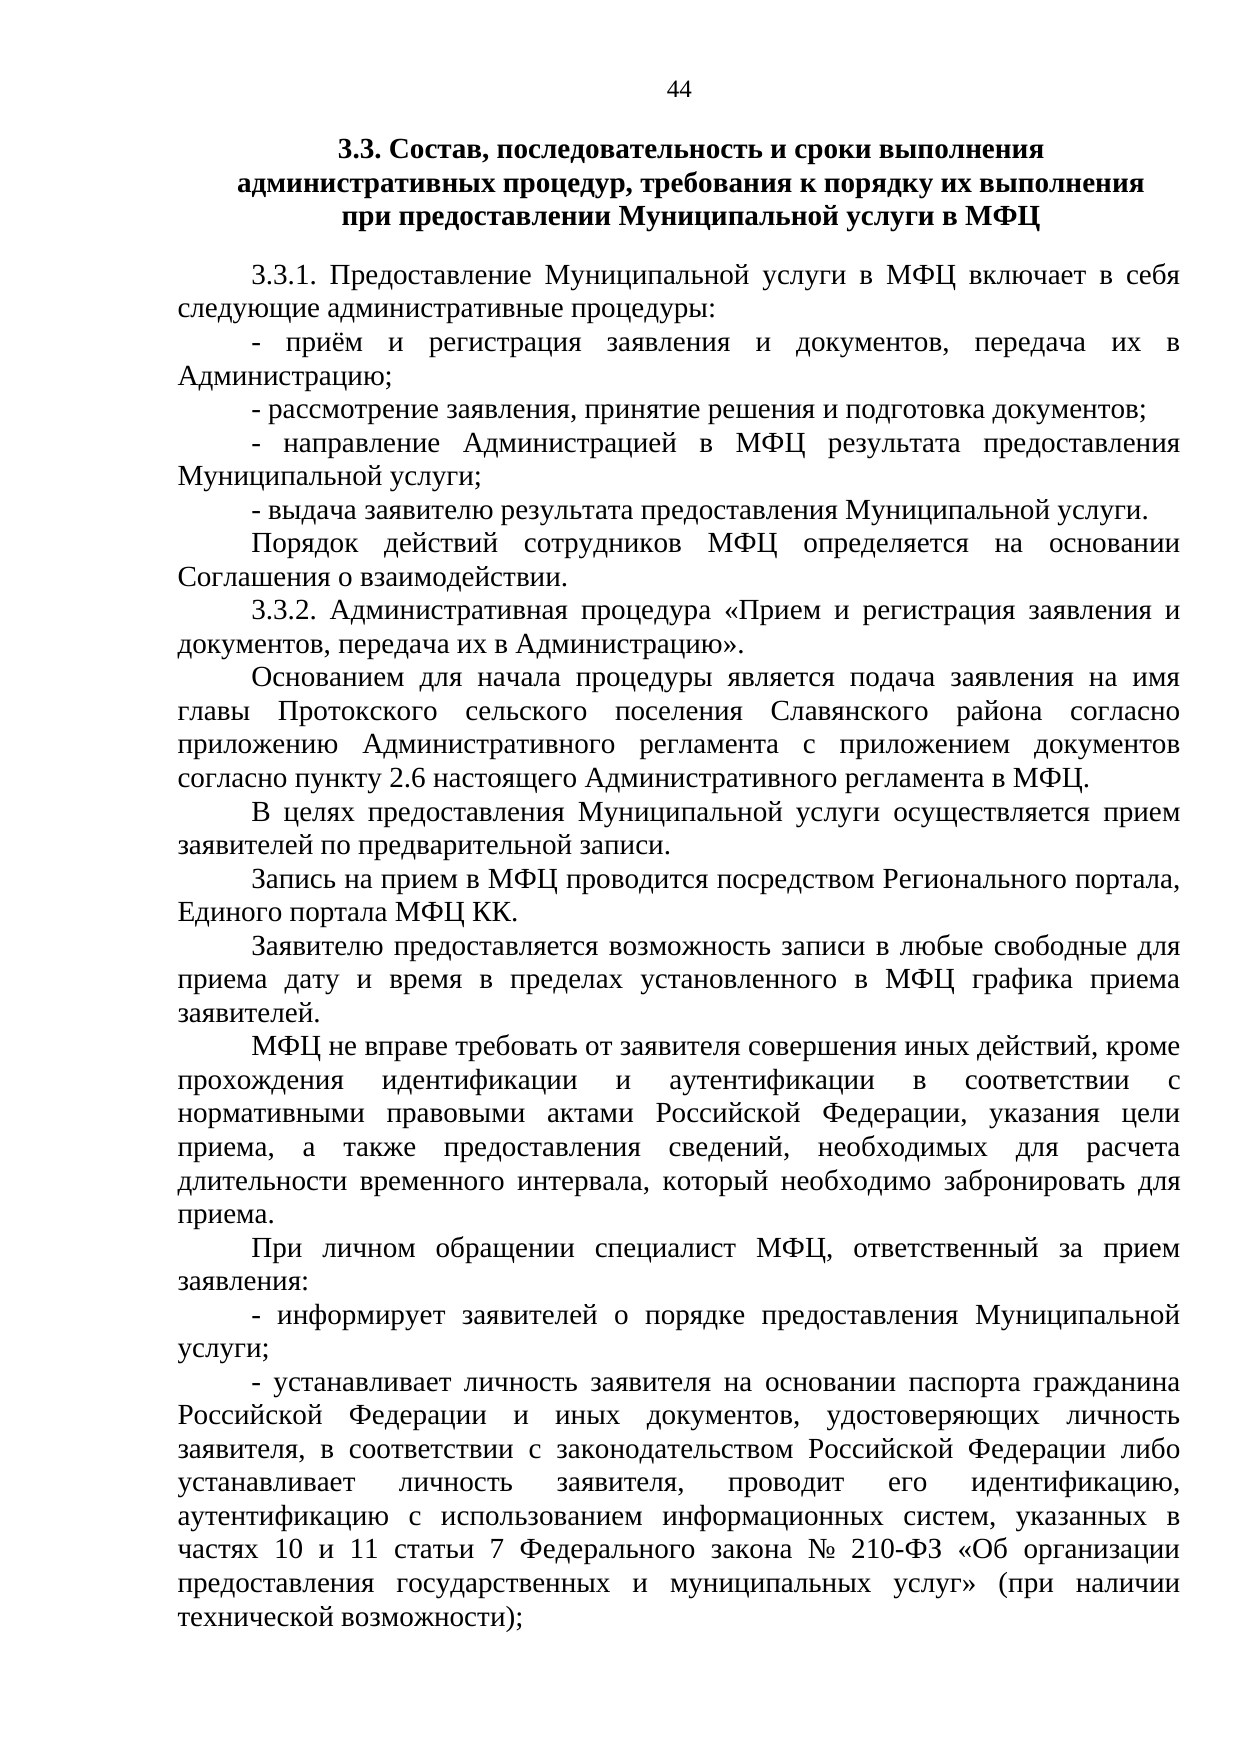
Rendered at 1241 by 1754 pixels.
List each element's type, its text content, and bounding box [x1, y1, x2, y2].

text При личном обращении специалист МФЦ, ответственный за прием заявления: [177, 1230, 1181, 1297]
text В целях предоставления Муниципальной услуги осуществляется прием заявителей по предварительной записи. [177, 794, 1181, 861]
text - выдача заявителю результата предоставления Муниципальной услуги. [177, 492, 1181, 525]
text 3.3.1. Предоставление Муниципальной услуги в МФЦ включает в себя следующие административные процедуры: [177, 257, 1181, 324]
text - направление Администрацией в МФЦ результата предоставления Муниципальной услуги; [177, 425, 1181, 492]
text Запись на прием в МФЦ проводится посредством Регионального портала, Единого портала МФЦ КК. [177, 861, 1181, 928]
text - устанавливает личность заявителя на основании паспорта гражданина Российской Федерации и иных документов, удостоверяющих личность заявителя, в соответствии с законодательством Российской Федерации либо устанавливает личность заявителя, проводит его идентификацию, аутентификацию с использованием информационных систем, указанных в частях 10 и 11 статьи 7 Федерального закона № 210-ФЗ «Об организации предоставления государственных и муниципальных услуг» (при наличии технической возможности); [177, 1364, 1181, 1632]
text 3.3. Состав, последовательность и сроки выполнения административных процедур, требования к порядку их выполнения при предоставлении Муниципальной услуги в МФЦ [230, 131, 1152, 232]
text 3.3.2. Административная процедура «Прием и регистрация заявления и документов, передача их в Администрацию». [177, 592, 1181, 659]
text - приём и регистрация заявления и документов, передача их в Администрацию; [177, 324, 1181, 391]
text - рассмотрение заявления, принятие решения и подготовка документов; [177, 391, 1181, 425]
text МФЦ не вправе требовать от заявителя совершения иных действий, кроме прохождения идентификации и аутентификации в соответствии с нормативными правовыми актами Российской Федерации, указания цели приема, а также предоставления сведений, необходимых для расчета длительности временного интервала, который необходимо забронировать для приема. [177, 1028, 1181, 1230]
text Порядок действий сотрудников МФЦ определяется на основании Соглашения о взаимодействии. [177, 525, 1181, 592]
text - информирует заявителей о порядке предоставления Муниципальной услуги; [177, 1297, 1181, 1364]
text Основанием для начала процедуры является подача заявления на имя главы Протокского сельского поселения Славянского района согласно приложению Административного регламента с приложением документов согласно пункту 2.6 настоящего Административного регламента в МФЦ. [177, 659, 1181, 794]
text Заявителю предоставляется возможность записи в любые свободные для приема дату и время в пределах установленного в МФЦ графика приема заявителей. [177, 928, 1181, 1028]
